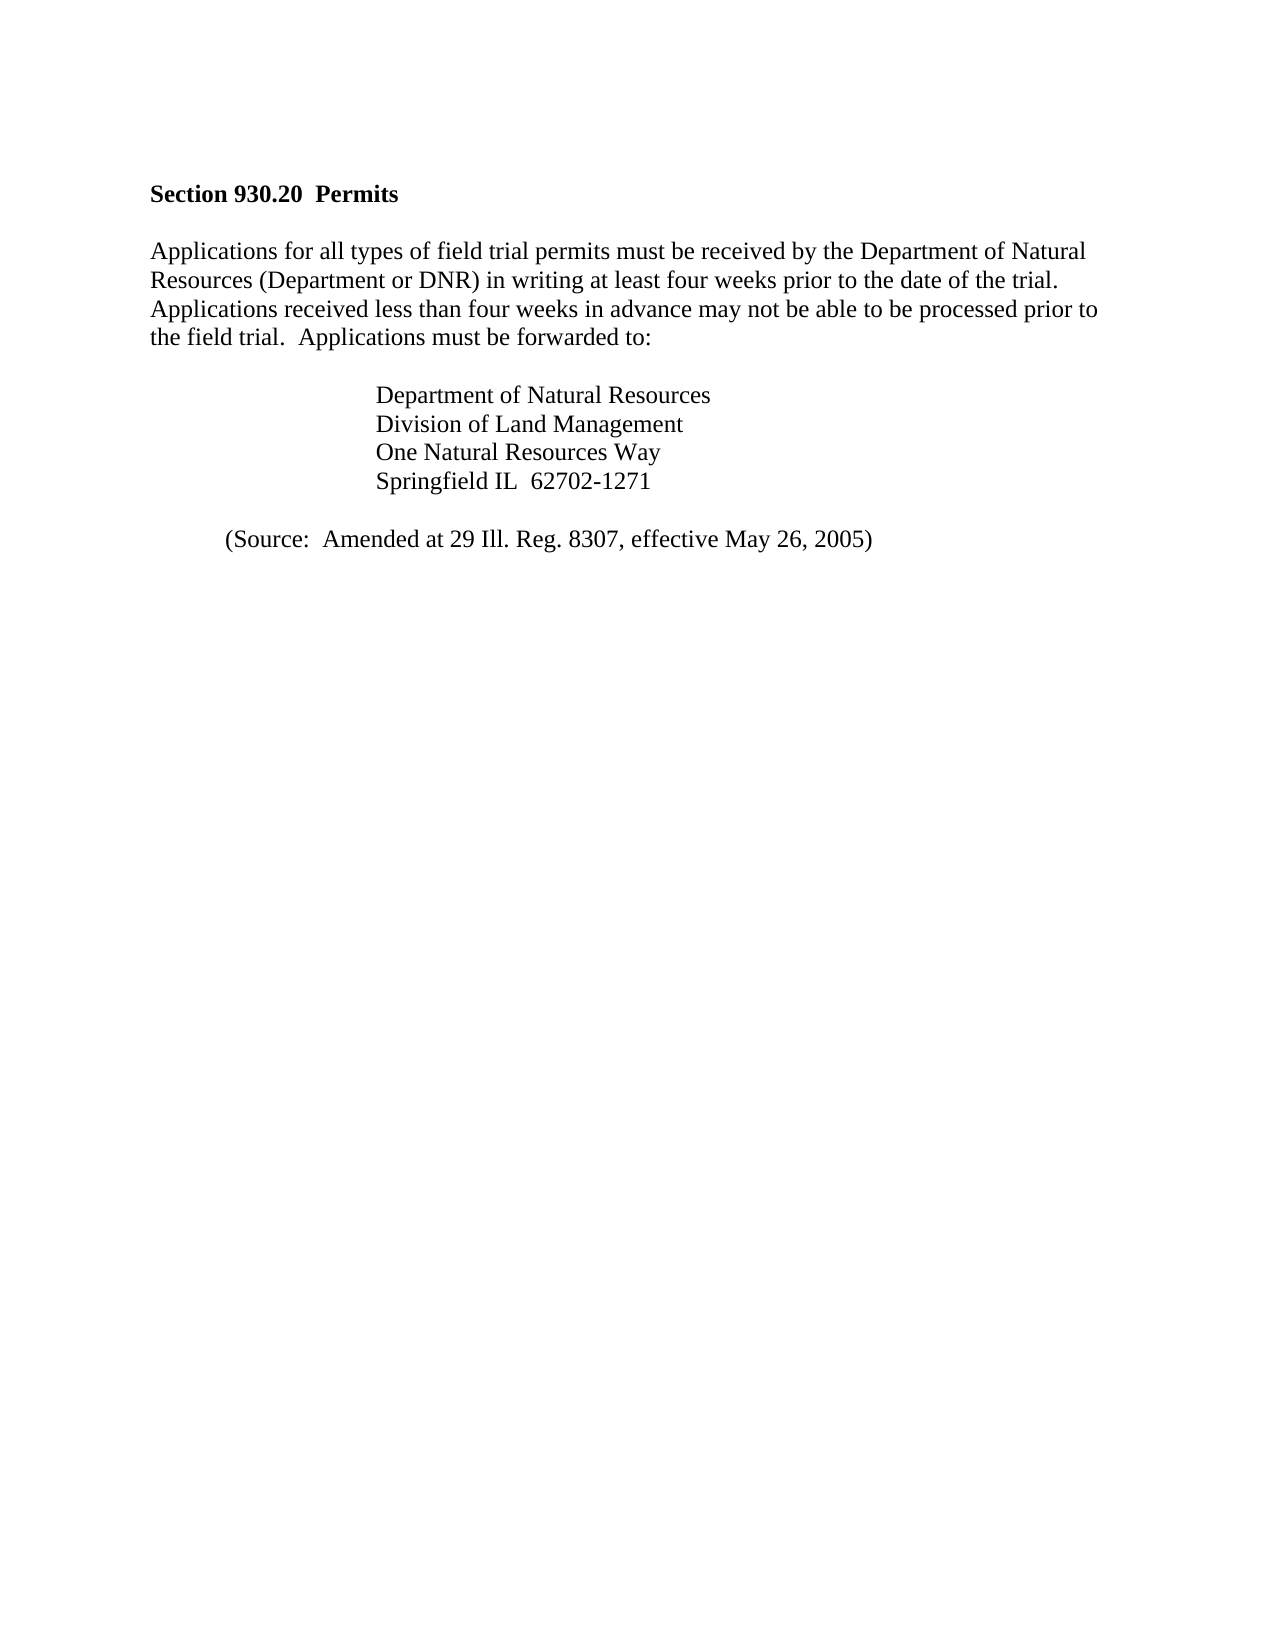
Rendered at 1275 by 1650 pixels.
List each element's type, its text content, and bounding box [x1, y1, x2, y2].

text One Natural Resources Way [376, 437, 1125, 466]
text (Source: Amended at 29 Ill. Reg. 8307, effective May 26, 2005) [225, 524, 1125, 552]
text Springfield IL 62702-1271 [376, 466, 1125, 495]
text Applications for all types of field trial permits must be received by the Department of Natural Resources (Department or DNR) in writing at least four weeks prior to the date of the trial. Applications received less than four weeks in advance may not be able to be processed prior to the field trial. Applications must be forwarded to: [150, 236, 1125, 351]
text Department of Natural Resources [376, 380, 1125, 409]
text Section 930.20 Permits [150, 179, 1125, 207]
text Division of Land Management [376, 409, 1125, 437]
